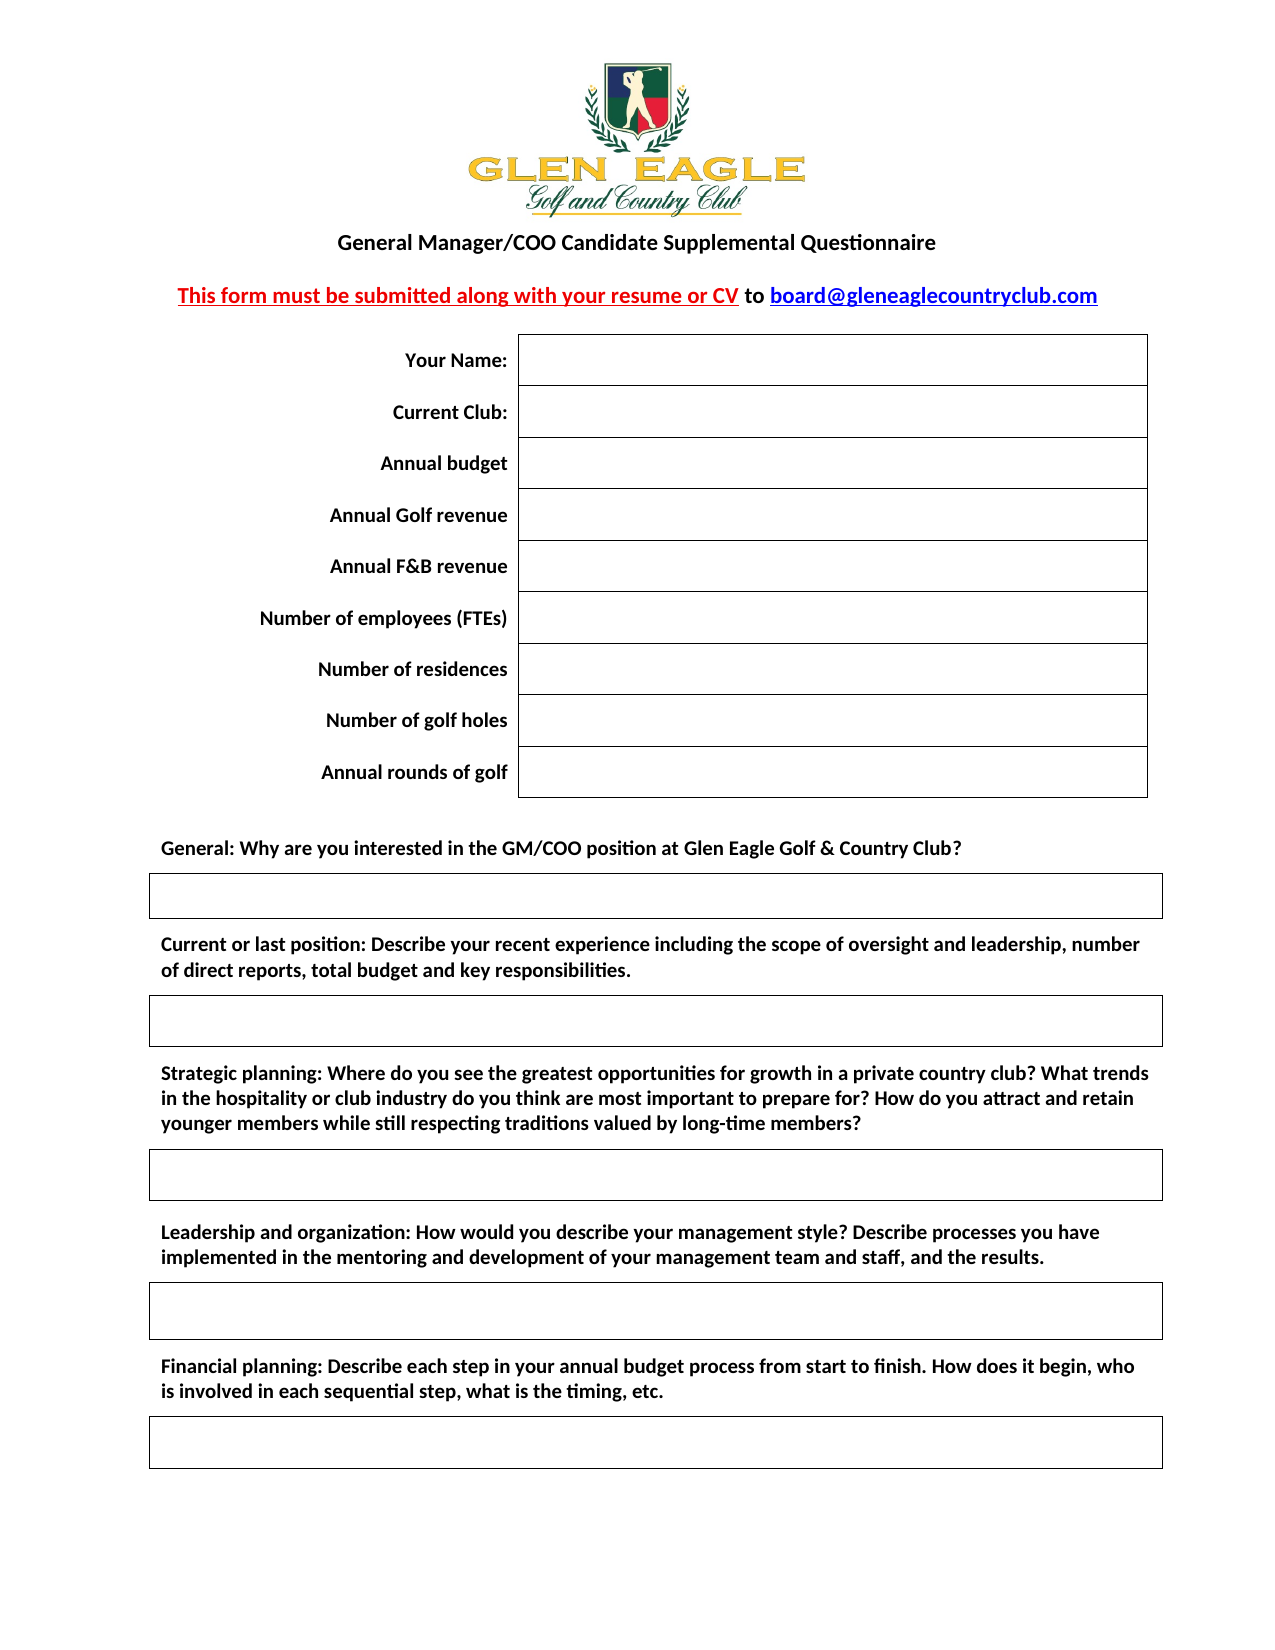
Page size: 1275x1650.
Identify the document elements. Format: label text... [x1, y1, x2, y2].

table_cell [519, 747, 1147, 797]
table_cell Current or last position: Describe your recent experience including the scope of oversight and leadership, number of direct reports, total budget and key responsibilities. [150, 919, 1162, 995]
table_cell [150, 1417, 1162, 1468]
table_cell [150, 874, 1162, 918]
table_cell Number of residences [150, 643, 518, 694]
table_cell Financial planning: Describe each step in your annual budget process from start to finish. How does it begin, who is involved in each sequential step, what is the timing, etc. [150, 1340, 1162, 1416]
table_cell [519, 644, 1147, 694]
table_cell Annual budget [150, 437, 518, 488]
table_cell [519, 592, 1147, 643]
table_cell [519, 438, 1147, 488]
table_cell [150, 996, 1162, 1046]
table_cell Annual F&B revenue [150, 540, 518, 591]
table_cell [519, 695, 1147, 746]
table_cell Number of employees (FTEs) [150, 591, 518, 643]
table_cell [519, 541, 1147, 591]
table_cell [519, 489, 1147, 540]
table_cell [150, 1150, 1162, 1200]
text This form must be submitted along with your resume or CV to board@gleneaglecountryclub.com [150, 281, 1125, 309]
table_cell Leadership and organization: How would you describe your management style? Describe processes you have implemented in the mentoring and development of your management team and staff, and the results. [150, 1201, 1162, 1282]
table_cell Annual Golf revenue [150, 488, 518, 540]
table_cell Strategic planning: Where do you see the greatest opportunities for growth in a private country club? What trends in the hospitality or club industry do you think are most important to prepare for? How do you attract and retain younger members while still respecting traditions valued by long-time members? [150, 1047, 1162, 1148]
table_cell [150, 1283, 1162, 1339]
table_cell Number of golf holes [150, 694, 518, 746]
picture [466, 58, 809, 224]
text General Manager/COO Candidate Supplemental Questionnaire [150, 228, 1125, 256]
table_cell Annual rounds of golf [150, 746, 518, 797]
table_cell General: Why are you interested in the GM/COO position at Glen Eagle Golf & Country Club? [150, 797, 1162, 873]
table_cell [519, 386, 1147, 437]
table_header [519, 335, 1147, 385]
table_cell Current Club: [150, 385, 518, 437]
table_header Your Name: [150, 334, 518, 385]
